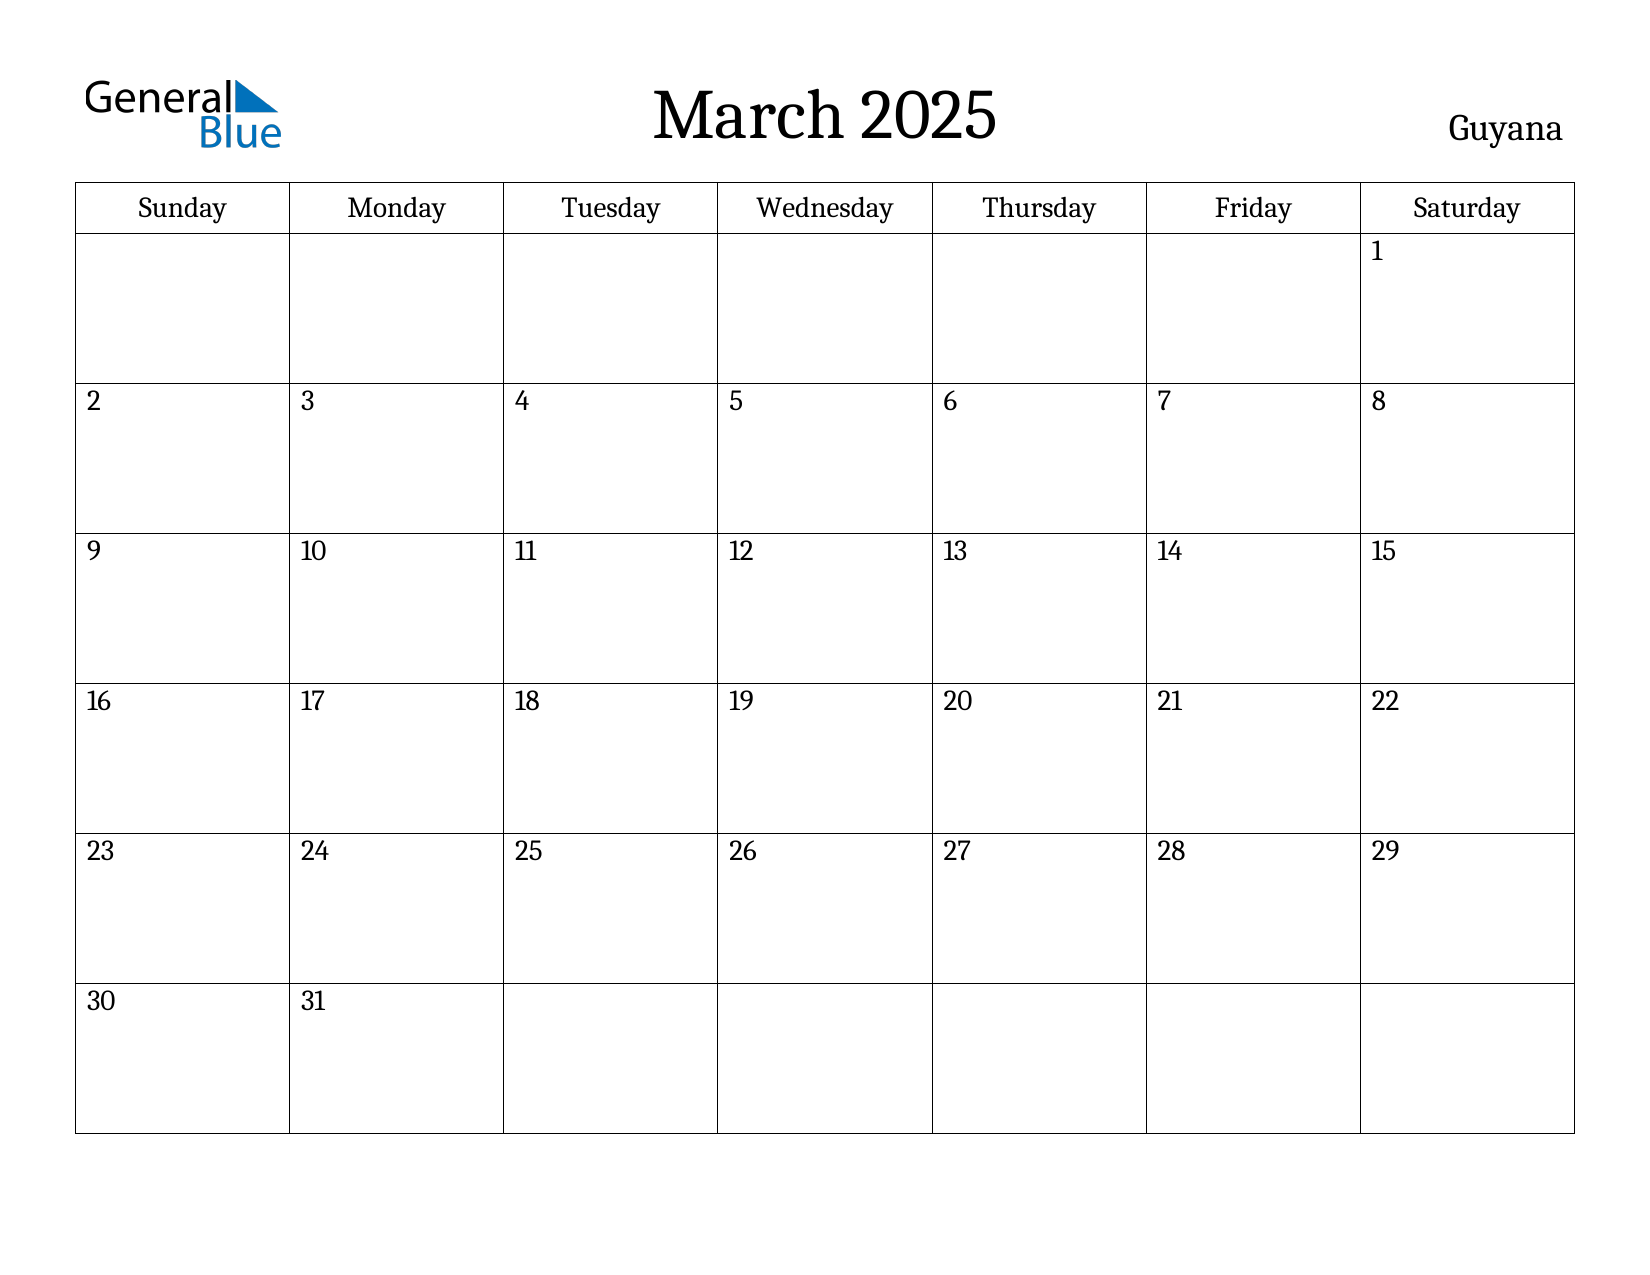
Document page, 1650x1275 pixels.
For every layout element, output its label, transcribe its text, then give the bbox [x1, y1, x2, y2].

table_cell 3 [290, 384, 503, 417]
table_cell 26 [718, 834, 932, 867]
table_cell [1361, 1018, 1574, 1133]
table_cell [933, 868, 1146, 983]
table_cell [1361, 984, 1574, 1017]
table_cell 29 [1361, 834, 1574, 867]
table_cell 7 [1147, 384, 1360, 417]
table_cell Monday [290, 183, 503, 233]
table_cell 23 [76, 834, 289, 867]
table_cell [1147, 234, 1360, 267]
table_cell [504, 417, 717, 533]
table_cell [504, 267, 717, 383]
table_cell [504, 1018, 717, 1133]
table_cell 8 [1361, 384, 1574, 417]
table_cell Wednesday [718, 183, 932, 233]
table_cell 11 [504, 534, 717, 567]
table_cell [504, 234, 717, 267]
table_cell [718, 417, 932, 533]
table_cell Sunday [76, 183, 289, 233]
table_cell Saturday [1361, 183, 1574, 233]
table_cell 20 [933, 684, 1146, 717]
table_cell [1147, 868, 1360, 983]
table_cell [718, 567, 932, 683]
table_cell [290, 567, 503, 683]
table_header [76, 75, 503, 182]
table_cell 16 [76, 684, 289, 717]
table_cell [504, 567, 717, 683]
table_cell [504, 868, 717, 983]
table_cell [718, 717, 932, 833]
table_cell [76, 234, 289, 267]
table_cell 9 [76, 534, 289, 567]
table_cell 2 [76, 384, 289, 417]
table_cell [718, 868, 932, 983]
table_cell [290, 267, 503, 383]
table_cell 28 [1147, 834, 1360, 867]
table_cell 15 [1361, 534, 1574, 567]
table_cell [1147, 717, 1360, 833]
table_cell 14 [1147, 534, 1360, 567]
table_cell [76, 417, 289, 533]
table_cell Friday [1147, 183, 1360, 233]
table_cell 4 [504, 384, 717, 417]
table_cell [1147, 417, 1360, 533]
table_cell 18 [504, 684, 717, 717]
table_cell [1147, 984, 1360, 1017]
table_cell 30 [76, 984, 289, 1017]
table_cell [933, 984, 1146, 1017]
table_cell 10 [290, 534, 503, 567]
table_cell 21 [1147, 684, 1360, 717]
table_cell [290, 717, 503, 833]
table_cell [1147, 1018, 1360, 1133]
table_cell [718, 1018, 932, 1133]
table_cell 31 [290, 984, 503, 1017]
table_cell [76, 868, 289, 983]
table_cell 6 [933, 384, 1146, 417]
table_header March 2025 [504, 75, 1146, 182]
table_cell [504, 717, 717, 833]
table_cell [290, 234, 503, 267]
table_cell [76, 267, 289, 383]
table_cell [1361, 267, 1574, 383]
table_cell 24 [290, 834, 503, 867]
table_cell 17 [290, 684, 503, 717]
table_cell [290, 417, 503, 533]
table_cell 13 [933, 534, 1146, 567]
table_cell 12 [718, 534, 932, 567]
table_cell [1361, 567, 1574, 683]
table_cell [1361, 717, 1574, 833]
table_cell [933, 417, 1146, 533]
table_cell [290, 868, 503, 983]
table_cell [933, 267, 1146, 383]
table_header Guyana [1146, 75, 1574, 182]
table_cell [933, 1018, 1146, 1133]
table_cell [76, 1018, 289, 1133]
table_cell [718, 267, 932, 383]
table_cell [1147, 567, 1360, 683]
table_cell [1361, 417, 1574, 533]
table_cell [76, 567, 289, 683]
table_cell Tuesday [504, 183, 717, 233]
table_cell [718, 234, 932, 267]
table_cell 5 [718, 384, 932, 417]
table_cell 27 [933, 834, 1146, 867]
table_cell [1361, 868, 1574, 983]
table_cell 19 [718, 684, 932, 717]
table_cell [933, 567, 1146, 683]
table_cell [290, 1018, 503, 1133]
table_cell [933, 234, 1146, 267]
table_cell [504, 984, 717, 1017]
table_cell [933, 717, 1146, 833]
table_cell [1147, 267, 1360, 383]
picture [86, 80, 281, 148]
table_cell 1 [1361, 234, 1574, 267]
table_cell 25 [504, 834, 717, 867]
table_cell Thursday [933, 183, 1146, 233]
table_cell [76, 717, 289, 833]
table_cell [718, 984, 932, 1017]
table_cell 22 [1361, 684, 1574, 717]
